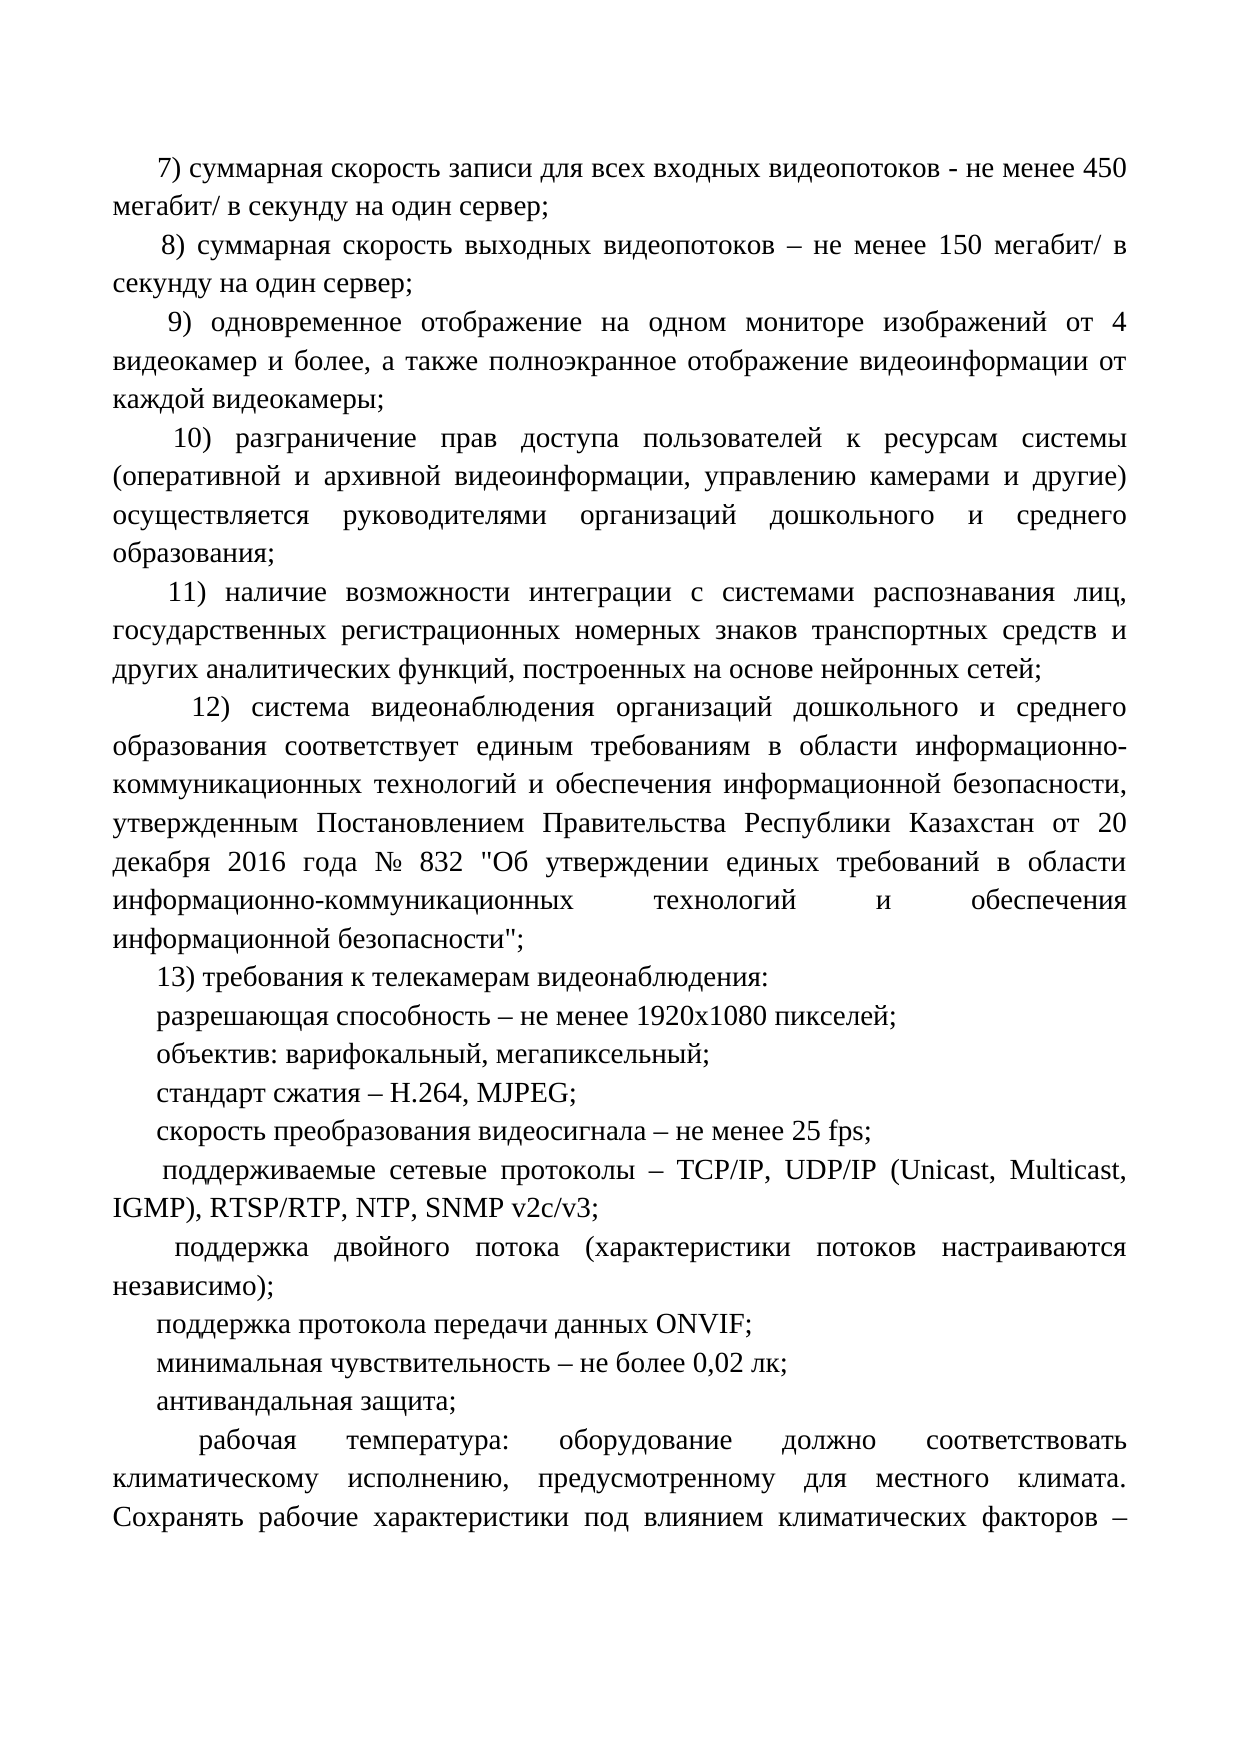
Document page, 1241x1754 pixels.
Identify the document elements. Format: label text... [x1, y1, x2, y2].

text 7) суммарная скорость записи для всех входных видеопотоков - не менее 450 мегабит/ в секунду на один сервер; [112, 150, 1128, 222]
text поддерживаемые сетевые протоколы – TCP/IP, UDP/IP (Unicast, Multicast, IGMP), RTSP/RTP, NTP, SNMP v2c/v3; [112, 1152, 1128, 1224]
text поддержка двойного потока (характеристики потоков настраиваются независимо); [112, 1229, 1128, 1301]
text поддержка протокола передачи данных ONVIF; [112, 1306, 1128, 1340]
text 13) требования к телекамерам видеонаблюдения: [112, 959, 1128, 993]
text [112, 1422, 1128, 1532]
text 11) наличие возможности интеграции с системами распознавания лиц, государственных регистрационных номерных знаков транспортных средств и других аналитических функций, построенных на основе нейронных сетей; [112, 574, 1128, 684]
text антивандальная защита; [112, 1383, 1128, 1417]
text 12) система видеонаблюдения организаций дошкольного и среднего образования соответствует единым требованиям в области информационно-коммуникационных технологий и обеспечения информационной безопасности, утвержденным Постановлением Правительства Республики Казахстан от 20 декабря 2016 года № 832 "Об утверждении единых требований в области информационно-коммуникационных технологий и обеспечения информационной безопасности"; [112, 689, 1128, 954]
text стандарт сжатия – Н.264, MJPEG; [112, 1075, 1128, 1108]
text 10) разграничение прав доступа пользователей к ресурсам системы (оперативной и архивной видеоинформации, управлению камерами и другие) осуществляется руководителями организаций дошкольного и среднего образования; [112, 420, 1128, 569]
text разрешающая способность – не менее 1920х1080 пикселей; [112, 998, 1128, 1031]
text объектив: варифокальный, мегапиксельный; [112, 1036, 1128, 1070]
text скорость преобразования видеосигнала – не менее 25 fps; [112, 1113, 1128, 1147]
text 8) суммарная скорость выходных видеопотоков – не менее 150 мегабит/ в секунду на один сервер; [112, 227, 1128, 299]
text 9) одновременное отображение на одном мониторе изображений от 4 видеокамер и более, а также полноэкранное отображение видеоинформации от каждой видеокамеры; [112, 304, 1128, 415]
text минимальная чувствительность – не более 0,02 лк; [112, 1345, 1128, 1378]
